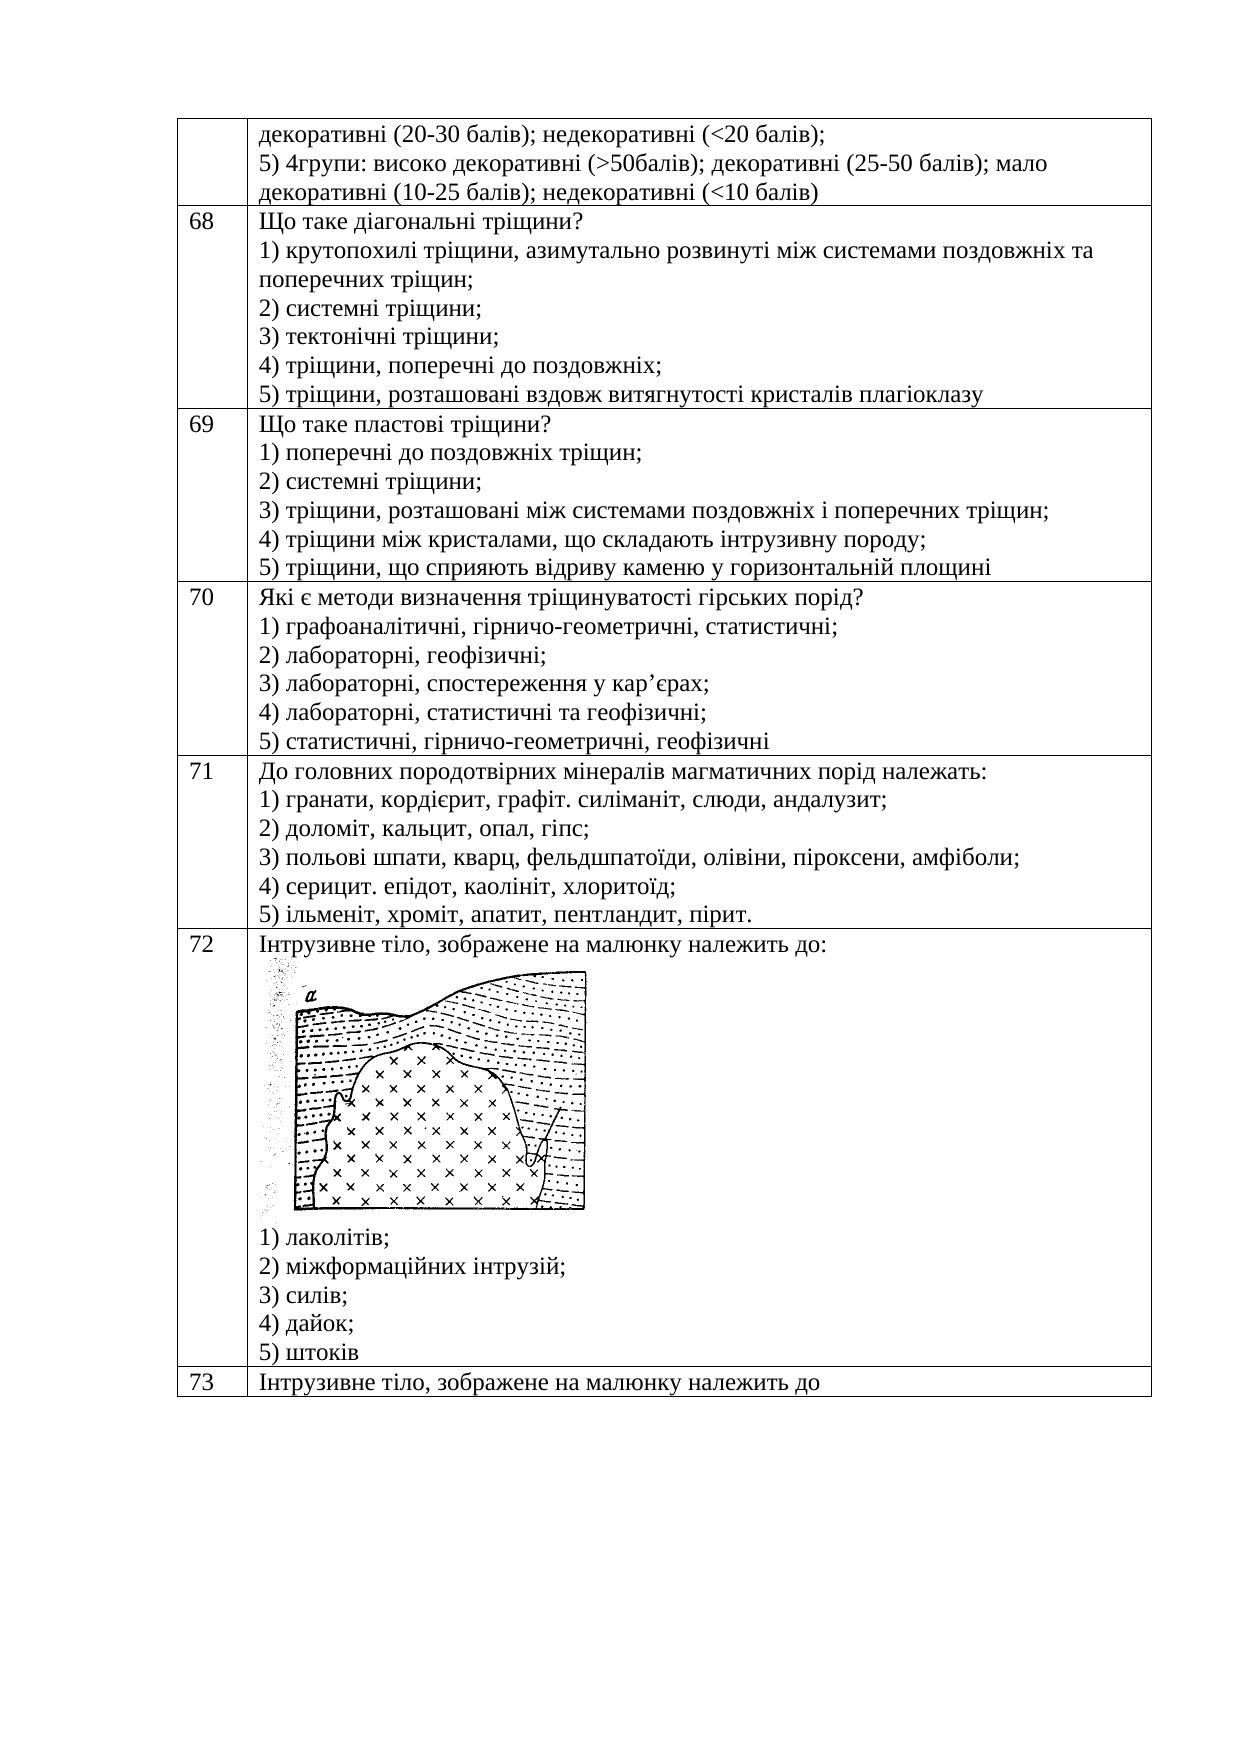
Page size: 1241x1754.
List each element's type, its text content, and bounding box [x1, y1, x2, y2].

table_cell 68 [178, 206, 247, 408]
table_cell 70 [178, 582, 247, 755]
picture [258, 958, 598, 1223]
table_cell Що таке пластові тріщини? 1) поперечні до поздовжніх тріщин; 2) системні тріщини; 3) тріщини, розташовані між системами поздовжніх і поперечних тріщин; 4) тріщини між кристалами, що складають інтрузивну породу; 5) тріщини, що сприяють відриву каменю у горизонтальній площині [248, 409, 1151, 581]
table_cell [248, 1367, 1151, 1396]
table_cell Які є методи визначення тріщинуватості гірських порід? 1) графоаналітичні, гірничо-геометричні, статистичні; 2) лабораторні, геофізичні; 3) лабораторні, спостереження у кар’єрах; 4) лабораторні, статистичні та геофізичні; 5) статистичні, гірничо-геометричні, геофізичні [248, 582, 1151, 755]
table_cell До головних породотвірних мінералів магматичних порід належать: 1) гранати, кордієрит, графіт. силіманіт, слюди, андалузит; 2) доломіт, кальцит, опал, гіпс; 3) польові шпати, кварц, фельдшпатоїди, олівіни, піроксени, амфіболи; 4) серицит. епідот, каолініт, хлоритоїд; 5) ільменіт, хроміт, апатит, пентландит, пірит. [248, 756, 1151, 928]
table_cell 67 [178, 119, 247, 205]
table_cell Що таке діагональні тріщини? 1) крутопохилі тріщини, азимутально розвинуті між системами поздовжніх та поперечних тріщин; 2) системні тріщини; 3) тектонічні тріщини; 4) тріщини, поперечні до поздовжніх; 5) тріщини, розташовані вздовж витягнутості кристалів плагіоклазу [248, 206, 1151, 408]
table_cell 72 [178, 929, 247, 1366]
table_cell 69 [178, 409, 247, 581]
table_cell Інтрузивне тіло, зображене на малюнку належить до: 1) лаколітів; 2) міжформаційних інтрузій; 3) силів; 4) дайок; 5) штоків [248, 929, 1151, 1366]
table_cell 71 [178, 756, 247, 928]
table_cell 73 [178, 1367, 247, 1396]
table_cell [248, 119, 1151, 205]
